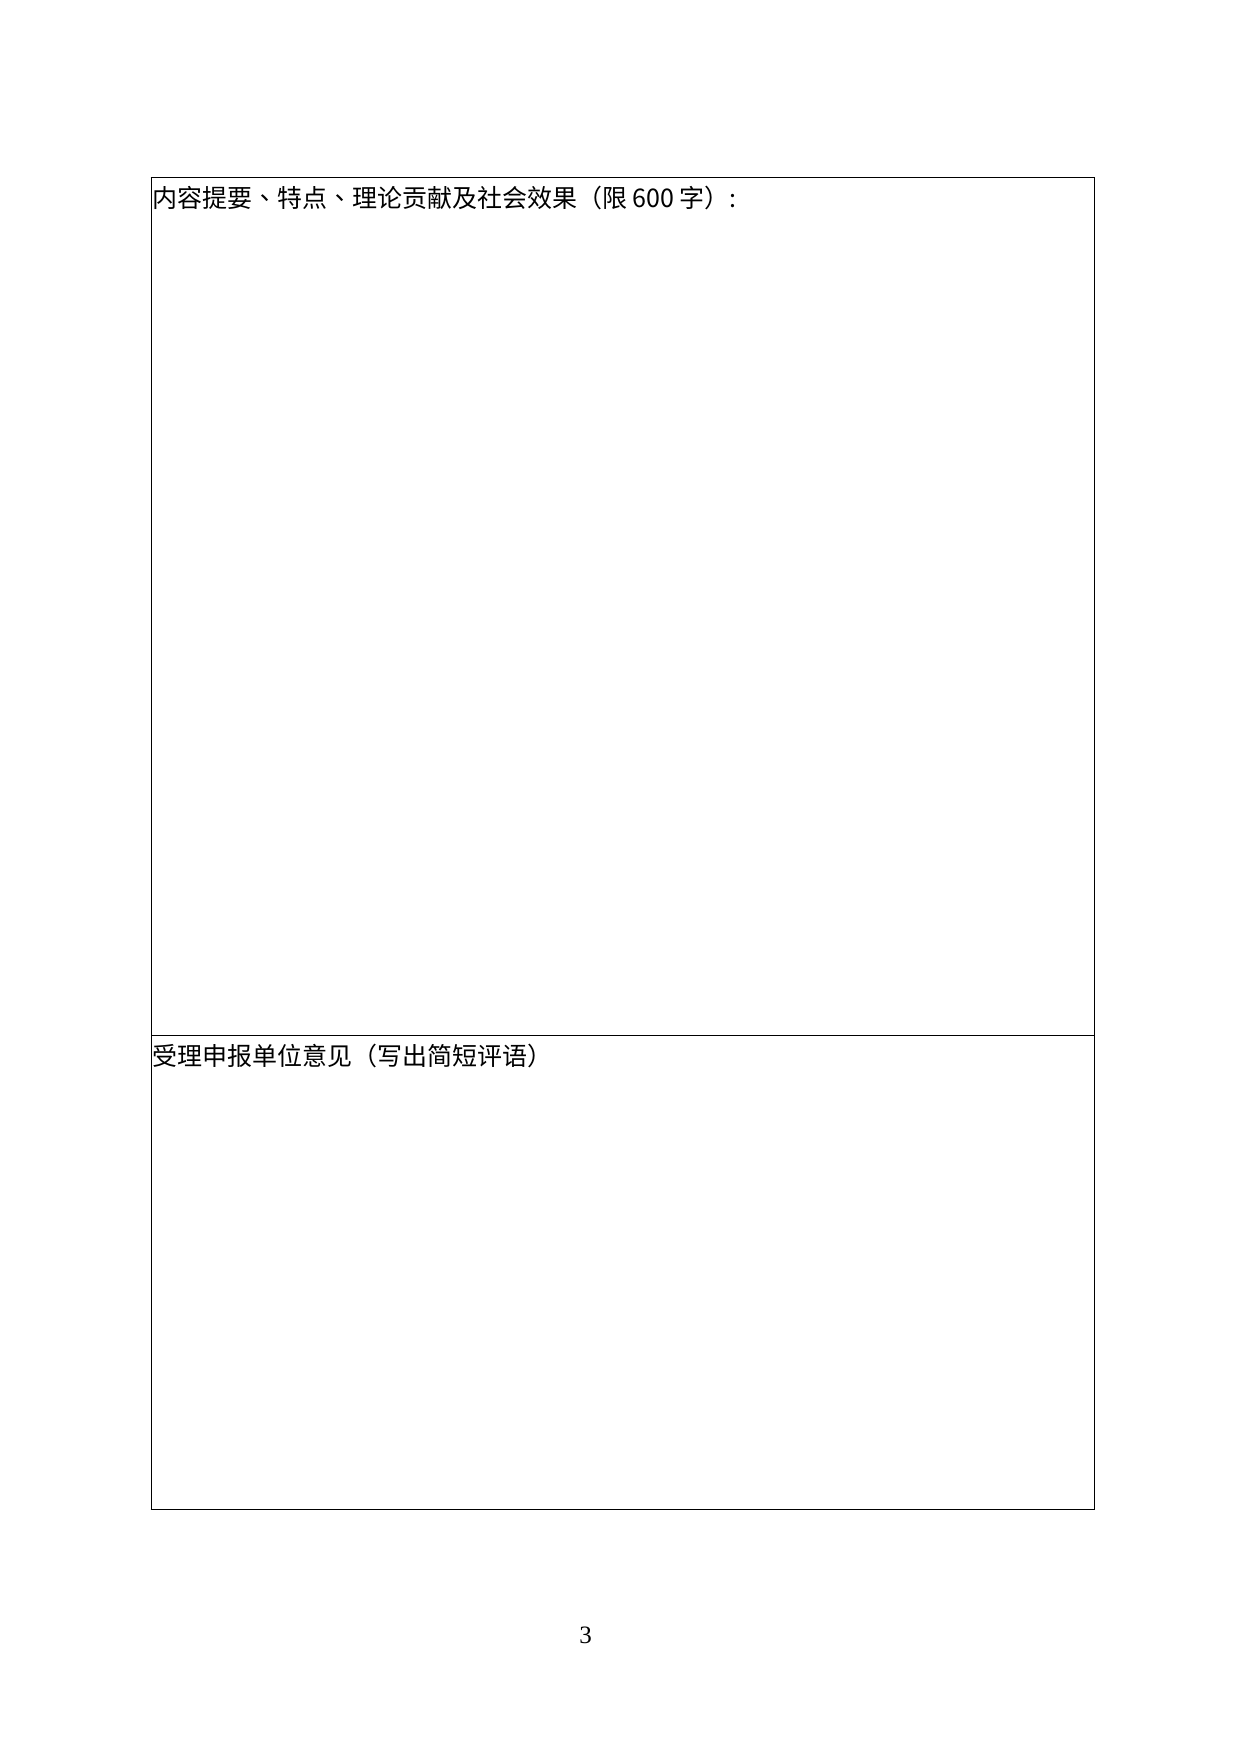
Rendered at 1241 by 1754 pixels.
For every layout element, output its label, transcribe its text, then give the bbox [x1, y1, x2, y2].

table_cell 内容提要、特点、理论贡献及社会效果（限600字）: [152, 178, 1094, 1035]
table_cell 受理申报单位意见（写出简短评语） 负责人签名 [152, 1036, 1094, 1509]
